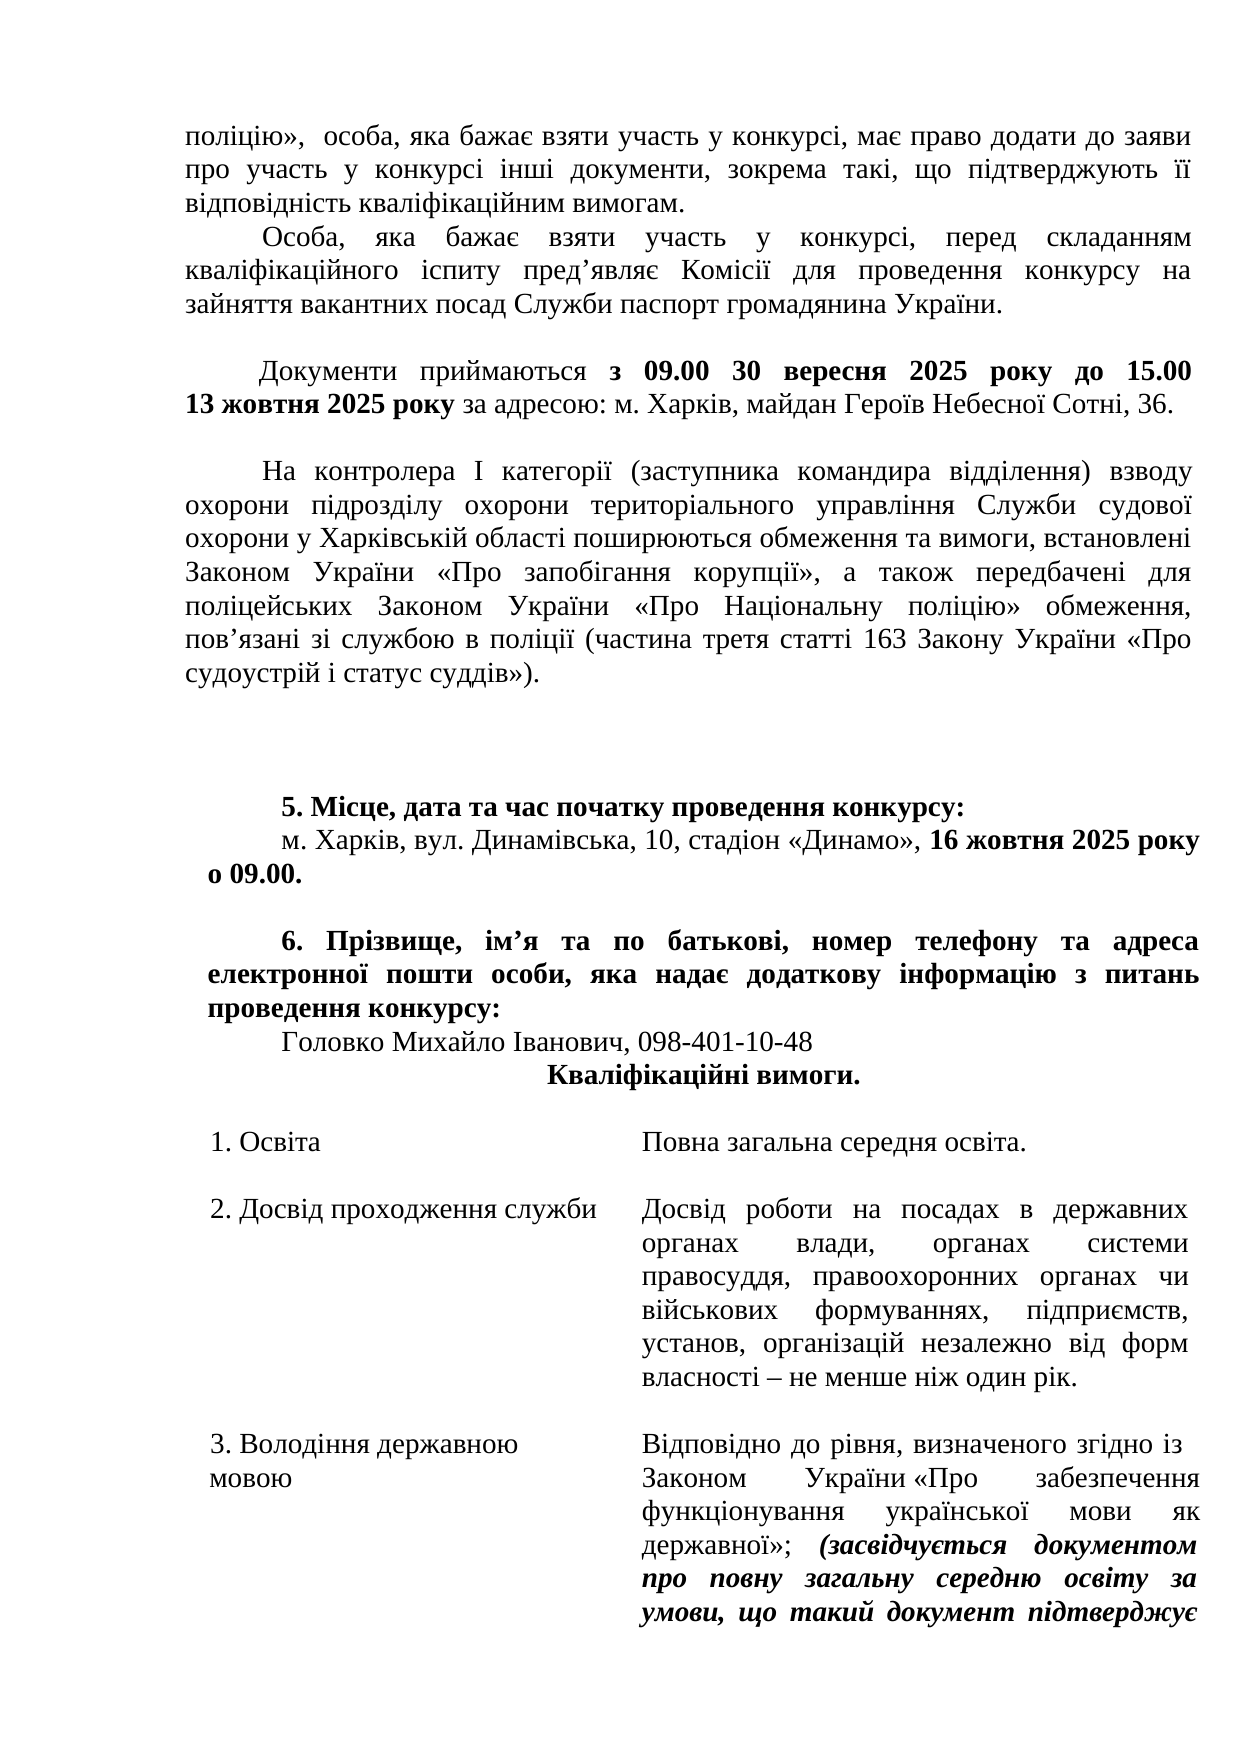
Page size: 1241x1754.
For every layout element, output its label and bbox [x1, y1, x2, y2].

table_cell [174, 118, 1204, 1627]
